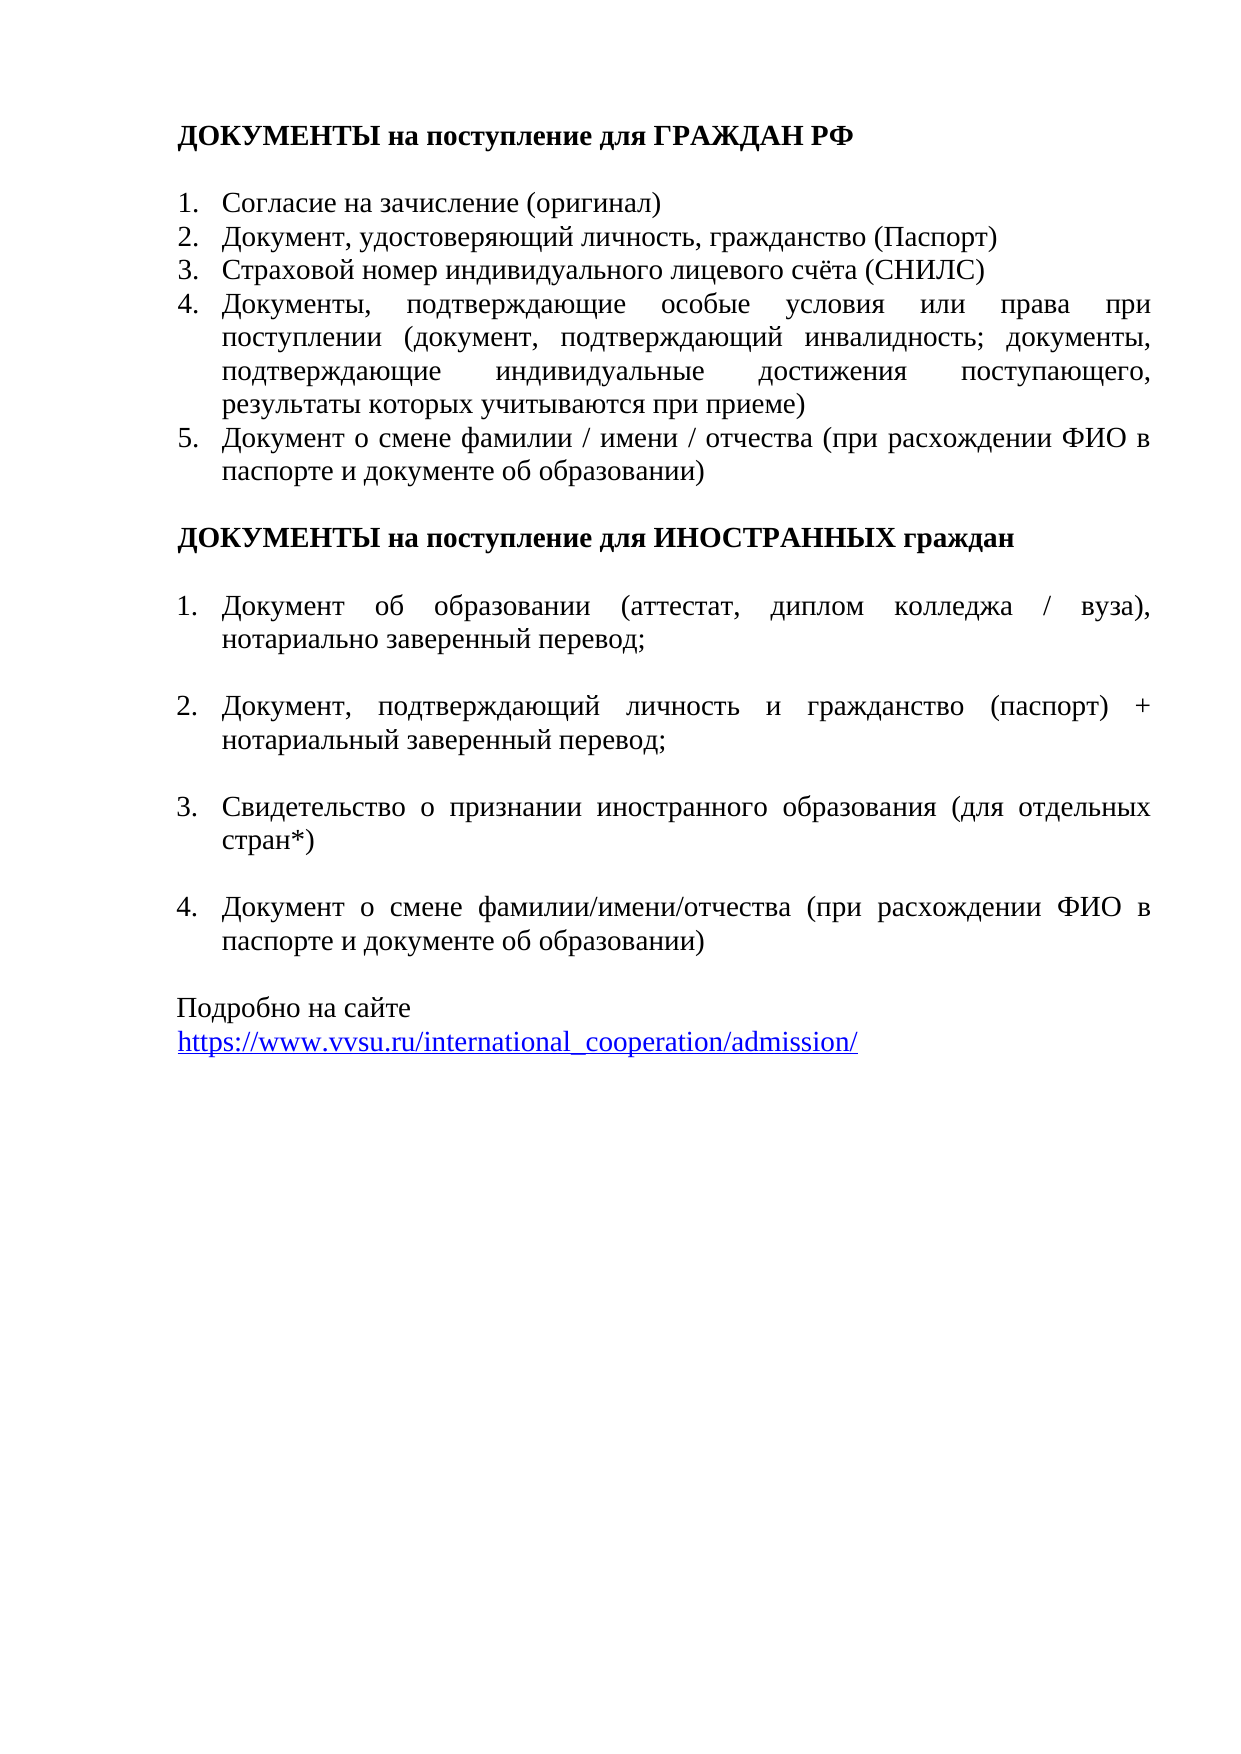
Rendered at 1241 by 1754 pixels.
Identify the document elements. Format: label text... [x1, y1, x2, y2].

text ДОКУМЕНТЫ на поступление для ИНОСТРАННЫХ граждан [177, 521, 1152, 554]
text https://www.vvsu.ru/international_cooperation/admission/ [177, 1024, 1152, 1057]
list Свидетельство о признании иностранного образования (для отдельных стран*) [176, 789, 1152, 856]
list Страховой номер индивидуального лицевого счёта (СНИЛС) [177, 252, 1152, 286]
list Документ о смене фамилии/имени/отчества (при расхождении ФИО в паспорте и документе об образовании) [176, 889, 1152, 957]
text Подробно на сайте [176, 990, 1152, 1024]
list Документы, подтверждающие особые условия или права при поступлении (документ, подтверждающий инвалидность; документы, подтверждающие индивидуальные достижения поступающего, результаты которых учитываются при приеме) [177, 286, 1152, 420]
list Документ, удостоверяющий личность, гражданство (Паспорт) [177, 219, 1152, 252]
list Документ, подтверждающий личность и гражданство (паспорт) + нотариальный заверенный перевод; [176, 688, 1152, 755]
text ДОКУМЕНТЫ на поступление для ГРАЖДАН РФ [177, 118, 1152, 152]
list Документ о смене фамилии / имени / отчества (при расхождении ФИО в паспорте и документе об образовании) [177, 420, 1152, 487]
list Согласие на зачисление (оригинал) [177, 185, 1152, 219]
list Документ об образовании (аттестат, диплом колледжа / вуза), нотариально заверенный перевод; [176, 588, 1152, 655]
